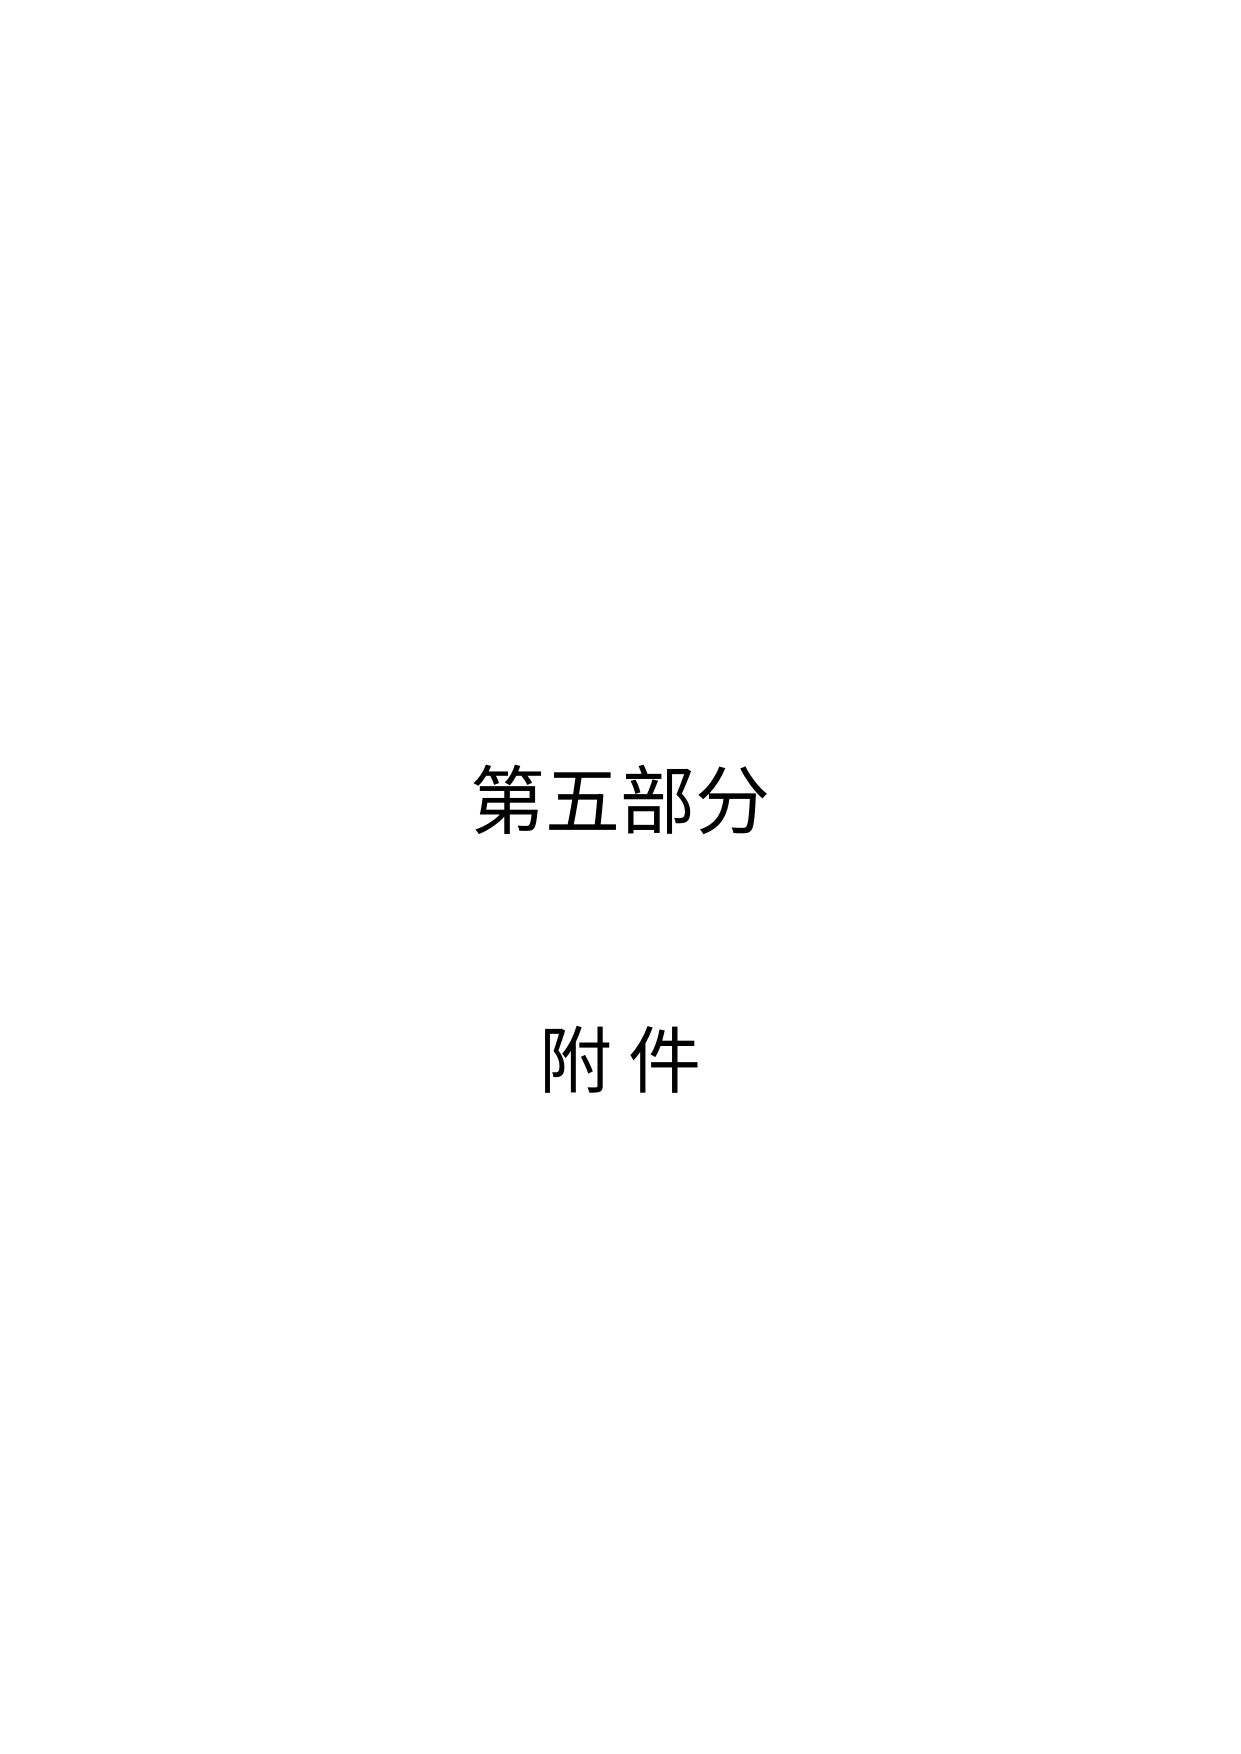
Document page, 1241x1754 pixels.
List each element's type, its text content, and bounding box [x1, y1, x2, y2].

text 附 件 [75, 991, 1165, 1121]
text 第五部分 [75, 731, 1165, 861]
